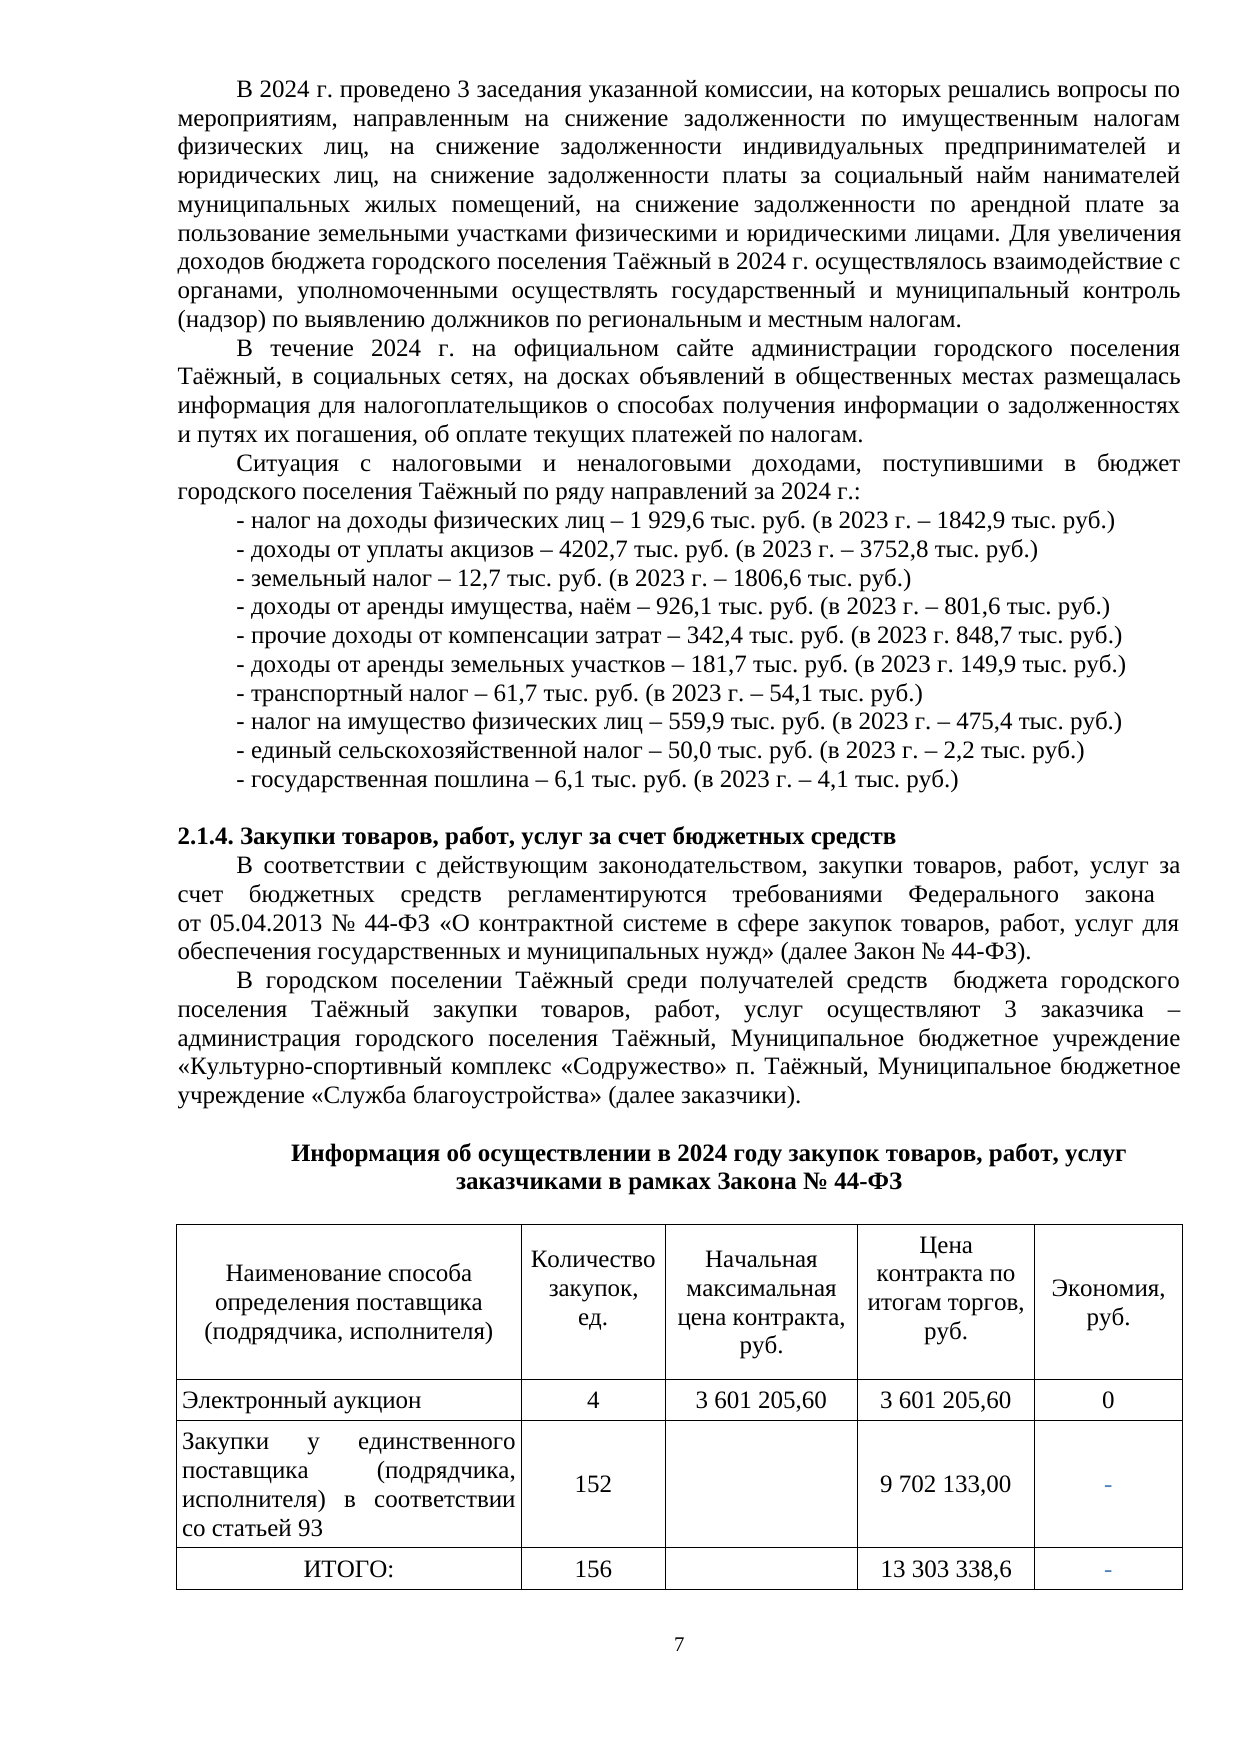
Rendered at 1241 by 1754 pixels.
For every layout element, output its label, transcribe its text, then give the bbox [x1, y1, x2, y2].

text В течение 2024 г. на официальном сайте администрации городского поселения Таёжный, в социальных сетях, на досках объявлений в общественных местах размещалась информация для налогоплательщиков о способах получения информации о задолженностях и путях их погашения, об оплате текущих платежей по налогам. [177, 333, 1181, 448]
table_cell Закупки у единственного поставщика (подрядчика, исполнителя) в соответствии со статьей 93 [177, 1421, 521, 1547]
table_cell 3 601 205,60 [666, 1380, 857, 1420]
text В соответствии с действующим законодательством, закупки товаров, работ, услуг за счет бюджетных средств регламентируются требованиями Федерального закона от 05.04.2013 № 44-ФЗ «О контрактной системе в сфере закупок товаров, работ, услуг для обеспечения государственных и муниципальных нужд» (далее Закон № 44-ФЗ). [177, 850, 1181, 965]
table_cell 4 [522, 1380, 665, 1420]
text - налог на доходы физических лиц – 1 929,6 тыс. руб. (в 2023 г. – 1842,9 тыс. руб.) [177, 505, 1181, 534]
table_cell 13 303 338,6 [858, 1548, 1034, 1588]
table_cell 156 [522, 1548, 665, 1588]
table_cell [666, 1421, 857, 1547]
text - налог на имущество физических лиц – 559,9 тыс. руб. (в 2023 г. – 475,4 тыс. руб.) [177, 706, 1181, 735]
table_cell 3 601 205,60 [858, 1380, 1034, 1420]
table_cell ИТОГО: [177, 1548, 521, 1588]
table_header Наименование способа определения поставщика (подрядчика, исполнителя) [177, 1225, 521, 1379]
text Ситуация с налоговыми и неналоговыми доходами, поступившими в бюджет городского поселения Таёжный по ряду направлений за 2024 г.: [177, 448, 1181, 505]
text - доходы от аренды земельных участков – 181,7 тыс. руб. (в 2023 г. 149,9 тыс. руб.) [177, 649, 1181, 678]
table_header Экономия, руб. [1035, 1225, 1182, 1379]
text - государственная пошлина – 6,1 тыс. руб. (в 2023 г. – 4,1 тыс. руб.) [177, 764, 1181, 793]
table_header Количество закупок, ед. [522, 1225, 665, 1379]
table_cell - [1035, 1421, 1182, 1547]
text 2.1.4. Закупки товаров, работ, услуг за счет бюджетных средств [177, 821, 1181, 850]
table_header Начальная максимальная цена контракта, руб. [666, 1225, 857, 1379]
table_cell 152 [522, 1421, 665, 1547]
text - единый сельскохозяйственной налог – 50,0 тыс. руб. (в 2023 г. – 2,2 тыс. руб.) [177, 735, 1181, 764]
table_cell Электронный аукцион [177, 1380, 521, 1420]
text - доходы от уплаты акцизов – 4202,7 тыс. руб. (в 2023 г. – 3752,8 тыс. руб.) [177, 534, 1181, 563]
text - земельный налог – 12,7 тыс. руб. (в 2023 г. – 1806,6 тыс. руб.) [177, 563, 1181, 591]
text В городском поселении Таёжный среди получателей средств бюджета городского поселения Таёжный закупки товаров, работ, услуг осуществляют 3 заказчика – администрация городского поселения Таёжный, Муниципальное бюджетное учреждение «Культурно-спортивный комплекс «Содружество» п. Таёжный, Муниципальное бюджетное учреждение «Служба благоустройства» (далее заказчики). [177, 965, 1181, 1109]
table_cell 9 702 133,00 [858, 1421, 1034, 1547]
text - доходы от аренды имущества, наём – 926,1 тыс. руб. (в 2023 г. – 801,6 тыс. руб.) [177, 591, 1181, 620]
table_cell [666, 1548, 857, 1588]
text В 2024 г. проведено 3 заседания указанной комиссии, на которых решались вопросы по мероприятиям, направленным на снижение задолженности по имущественным налогам физических лиц, на снижение задолженности индивидуальных предпринимателей и юридических лиц, на снижение задолженности платы за социальный найм нанимателей муниципальных жилых помещений, на снижение задолженности по арендной плате за пользование земельными участками физическими и юридическими лицами. Для увеличения доходов бюджета городского поселения Таёжный в 2024 г. осуществлялось взаимодействие с органами, уполномоченными осуществлять государственный и муниципальный контроль (надзор) по выявлению должников по региональным и местным налогам. [177, 74, 1181, 333]
table_header Цена контракта по итогам торгов, руб. [858, 1225, 1034, 1379]
table_cell 0 [1035, 1380, 1182, 1420]
text - прочие доходы от компенсации затрат – 342,4 тыс. руб. (в 2023 г. 848,7 тыс. руб.) [177, 620, 1181, 649]
table_cell - [1035, 1548, 1182, 1588]
text - транспортный налог – 61,7 тыс. руб. (в 2023 г. – 54,1 тыс. руб.) [177, 678, 1181, 706]
text Информация об осуществлении в 2024 году закупок товаров, работ, услуг заказчиками в рамках Закона № 44-ФЗ [177, 1138, 1181, 1195]
